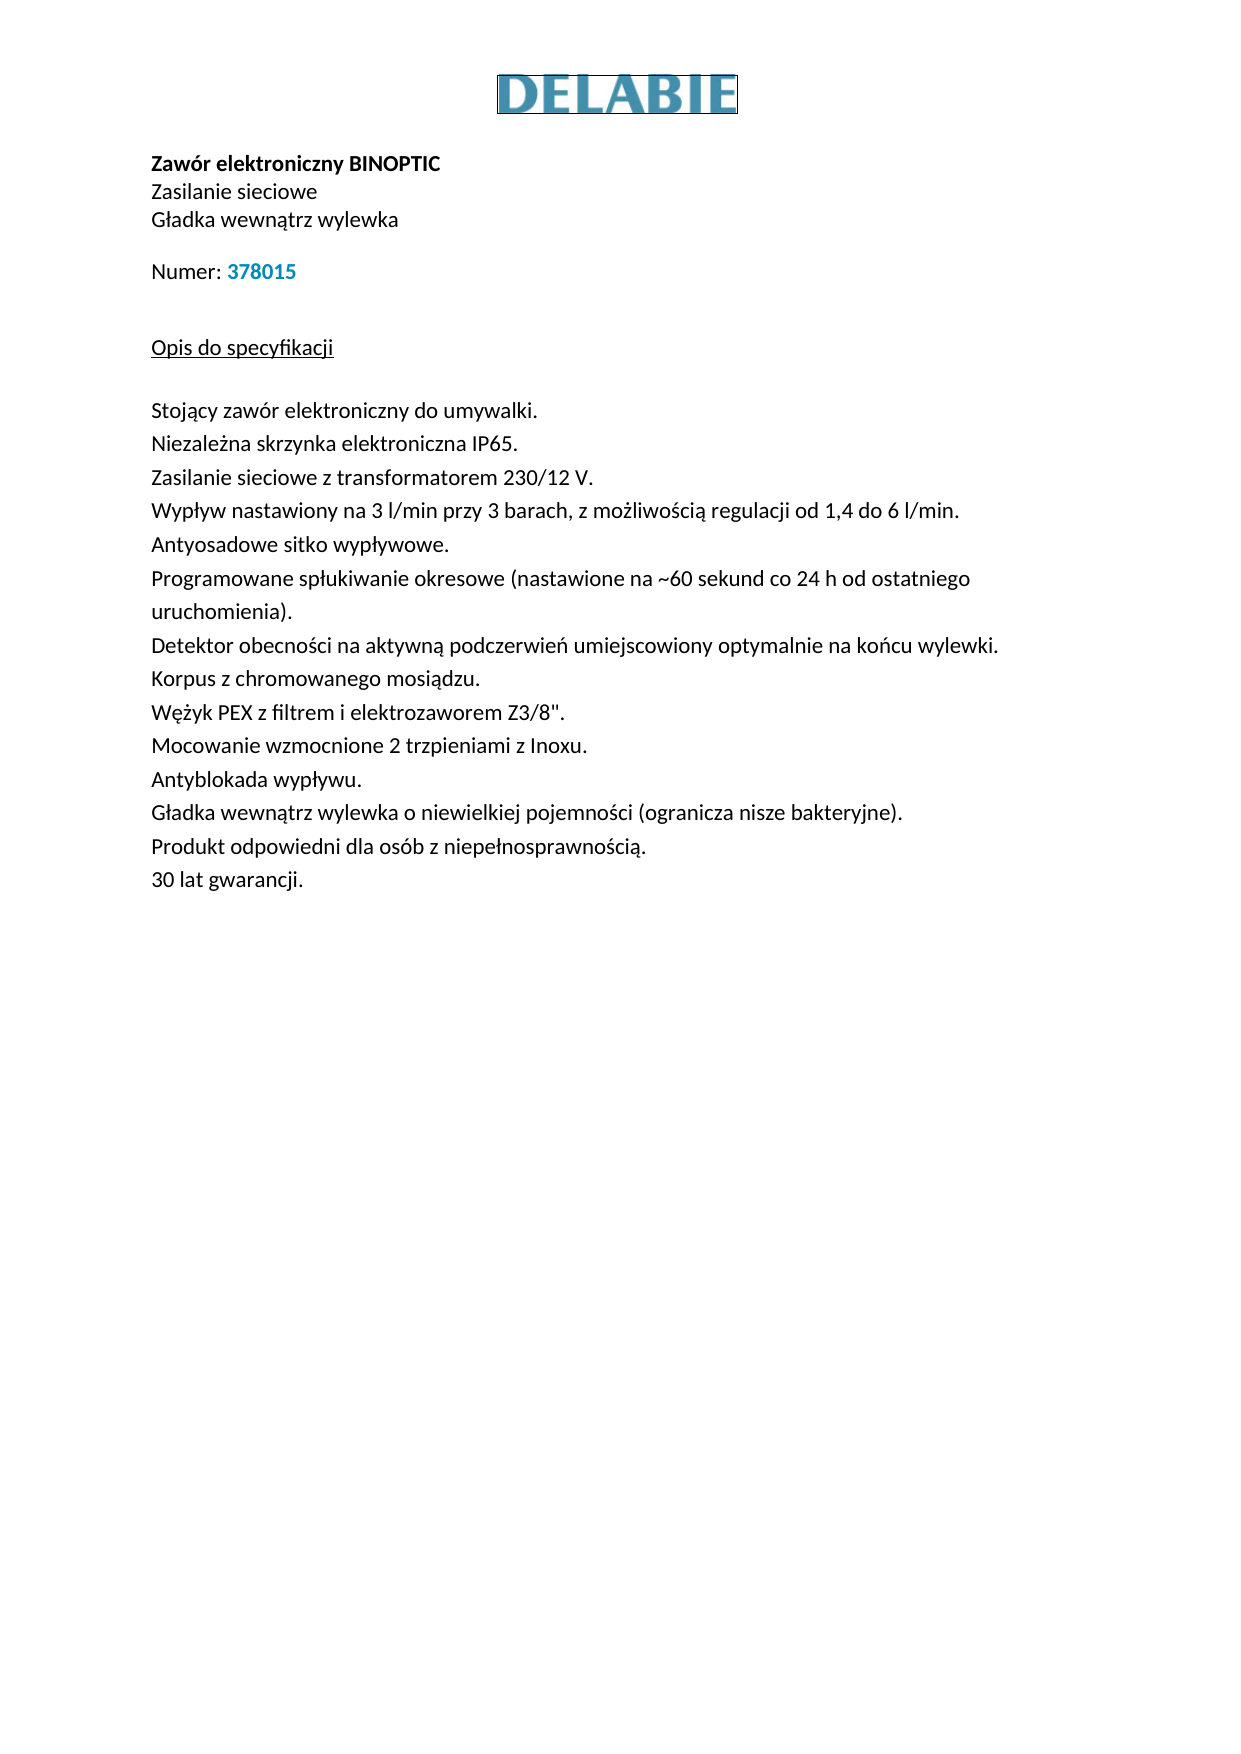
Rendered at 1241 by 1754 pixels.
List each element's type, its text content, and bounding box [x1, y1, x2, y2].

text Programowane spłukiwanie okresowe (nastawione na ~60 sekund co 24 h od ostatniego uruchomienia). [151, 564, 1084, 625]
text Zasilanie sieciowe z transformatorem 230/12 V. [151, 463, 1084, 491]
text Opis do specyfikacji [151, 333, 1084, 361]
text Wężyk PEX z filtrem i elektrozaworem Z3/8". [151, 698, 1084, 726]
text Korpus z chromowanego mosiądzu. [151, 664, 1084, 692]
text Antyblokada wypływu. [151, 765, 1084, 793]
text Zawór elektroniczny BINOPTIC [151, 149, 1084, 177]
text 30 lat gwarancji. [151, 866, 1084, 894]
text Stojący zawór elektroniczny do umywalki. [151, 396, 1084, 424]
text Mocowanie wzmocnione 2 trzpieniami z Inoxu. [151, 731, 1084, 759]
text Wypływ nastawiony na 3 l/min przy 3 barach, z możliwością regulacji od 1,4 do 6 l/min. [151, 497, 1084, 525]
text Detektor obecności na aktywną podczerwień umiejscowiony optymalnie na końcu wylewki. [151, 631, 1084, 659]
text Gładka wewnątrz wylewka o niewielkiej pojemności (ogranicza nisze bakteryjne). [151, 798, 1084, 827]
text Gładka wewnątrz wylewka [151, 205, 1084, 233]
picture [498, 76, 737, 113]
text Niezależna skrzynka elektroniczna IP65. [151, 429, 1084, 458]
text Zasilanie sieciowe [151, 177, 1084, 205]
text Produkt odpowiedni dla osób z niepełnosprawnością. [151, 832, 1084, 860]
text Antyosadowe sitko wypływowe. [151, 530, 1084, 558]
text Numer: 378015 [151, 257, 1084, 285]
